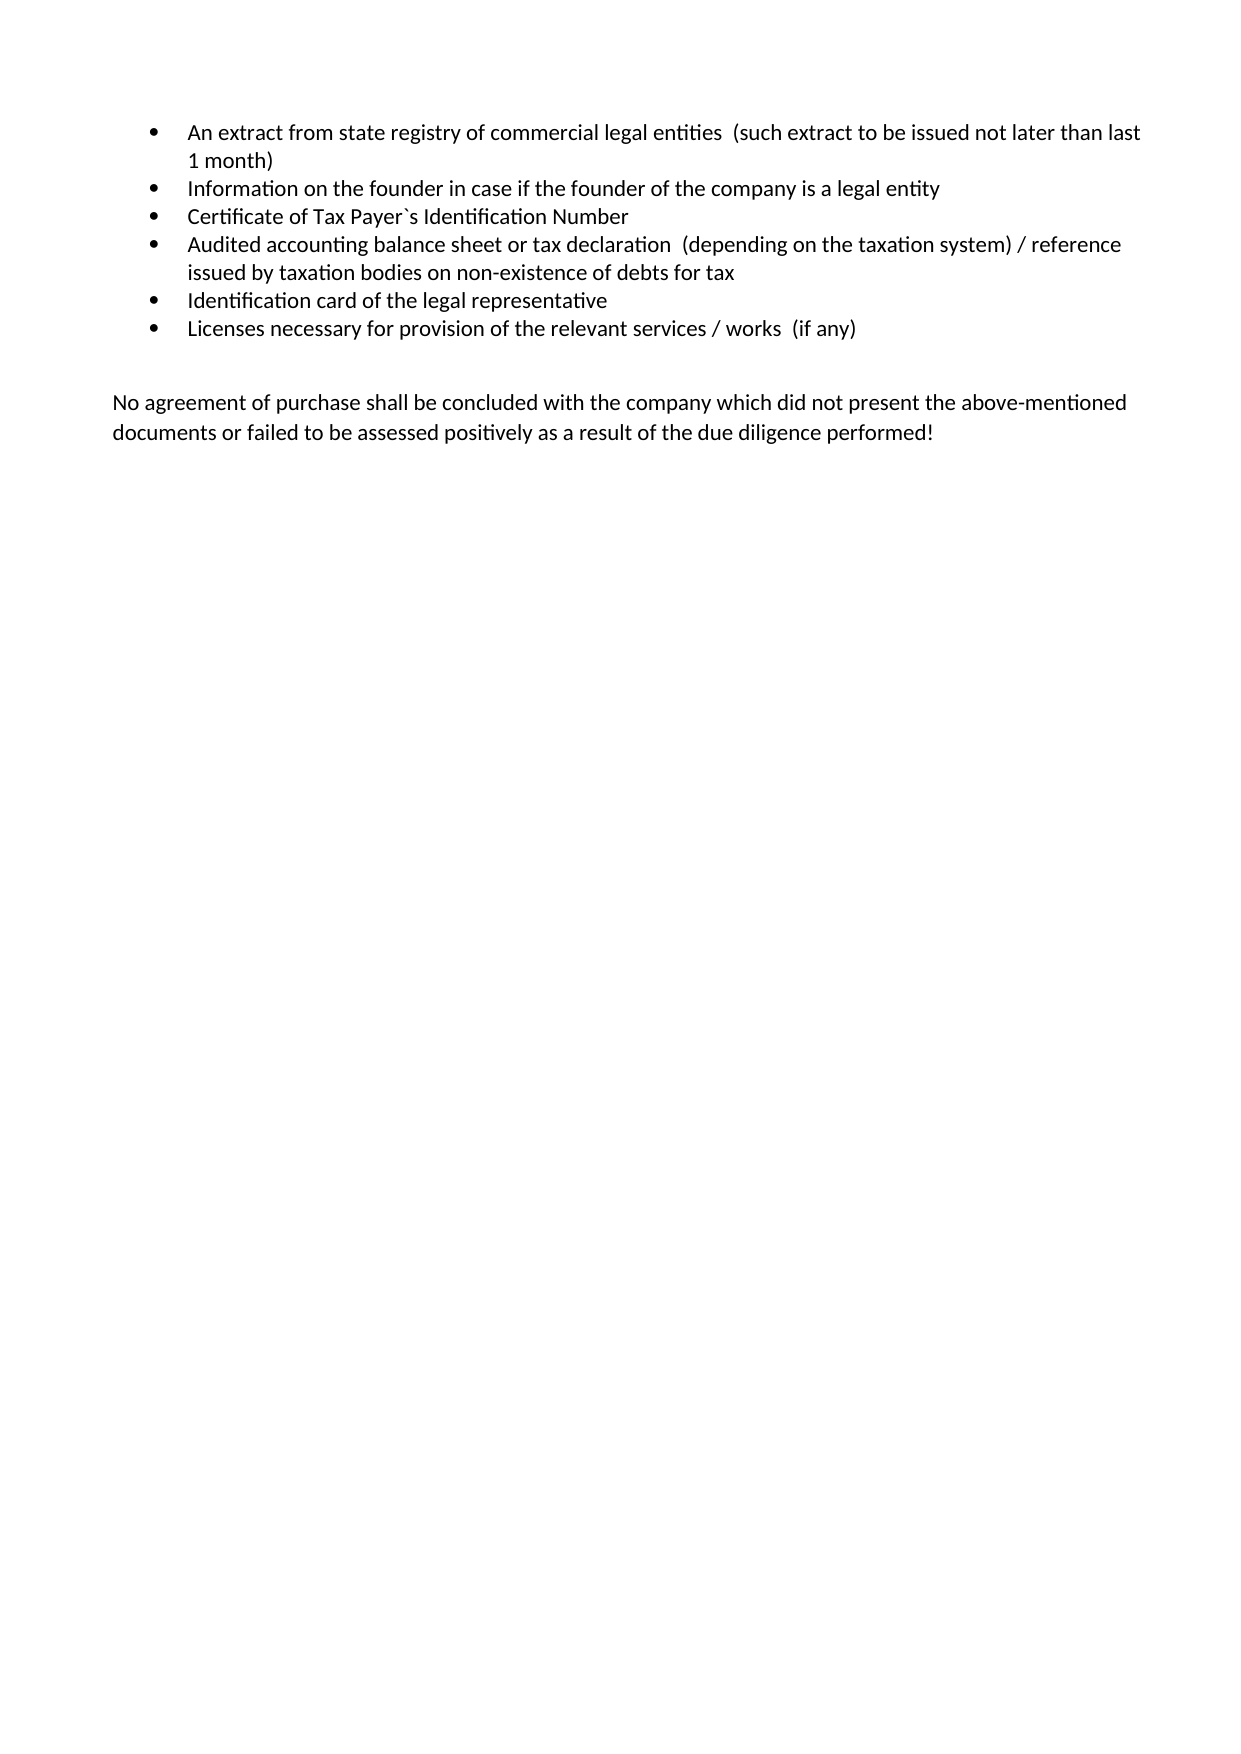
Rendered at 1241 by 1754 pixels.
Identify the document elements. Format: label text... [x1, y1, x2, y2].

list Information on the founder in case if the founder of the company is a legal entity [150, 174, 1152, 202]
list Licenses necessary for provision of the relevant services / works (if any) [150, 314, 1152, 342]
list Audited accounting balance sheet or tax declaration (depending on the taxation system) / reference issued by taxation bodies on non-existence of debts for tax [150, 230, 1152, 286]
list Identification card of the legal representative [150, 286, 1152, 314]
list Certificate of Tax Payer`s Identification Number [150, 202, 1152, 230]
text No agreement of purchase shall be concluded with the company which did not present the above-mentioned documents or failed to be assessed positively as a result of the due diligence performed! [112, 388, 1152, 446]
list An extract from state registry of commercial legal entities (such extract to be issued not later than last 1 month) [150, 118, 1152, 174]
